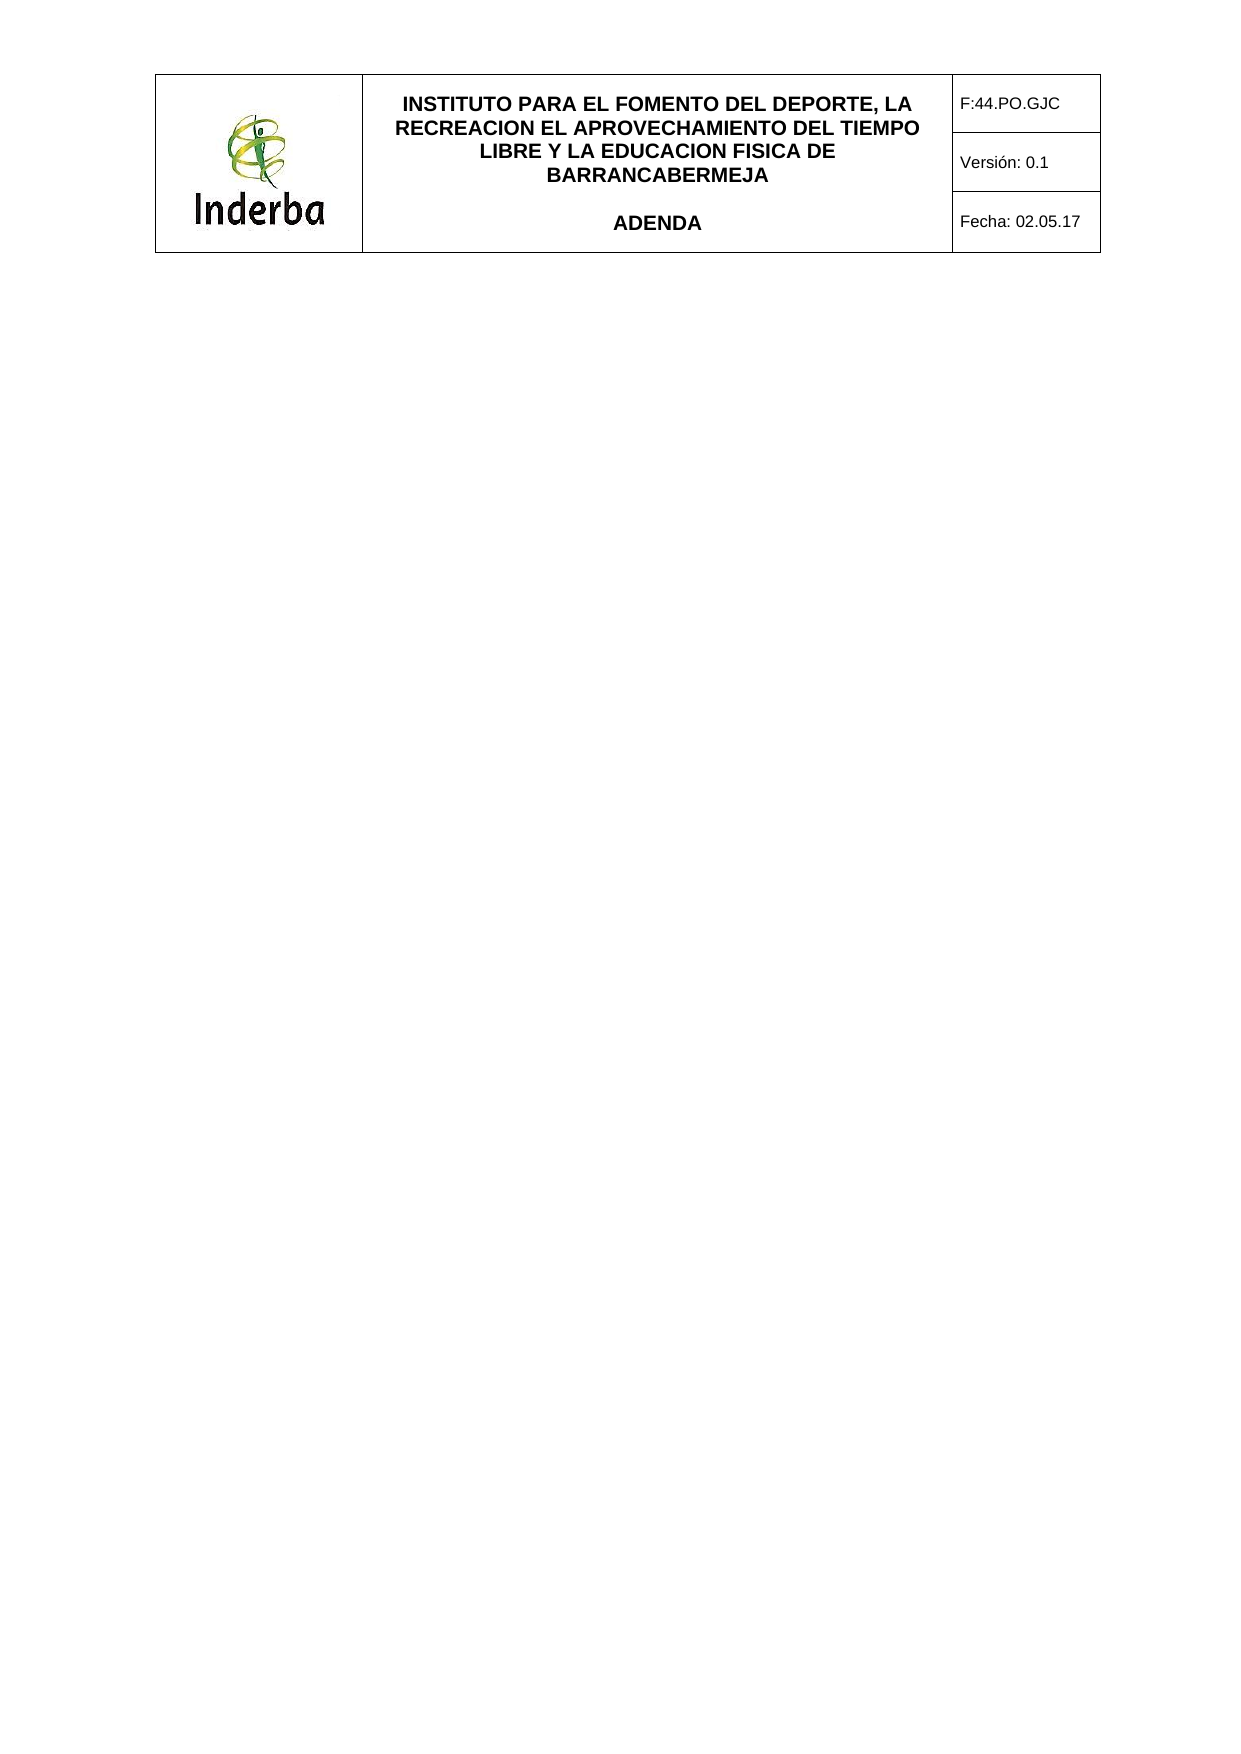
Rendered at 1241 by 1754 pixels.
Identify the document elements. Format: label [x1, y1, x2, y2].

picture [177, 94, 340, 231]
